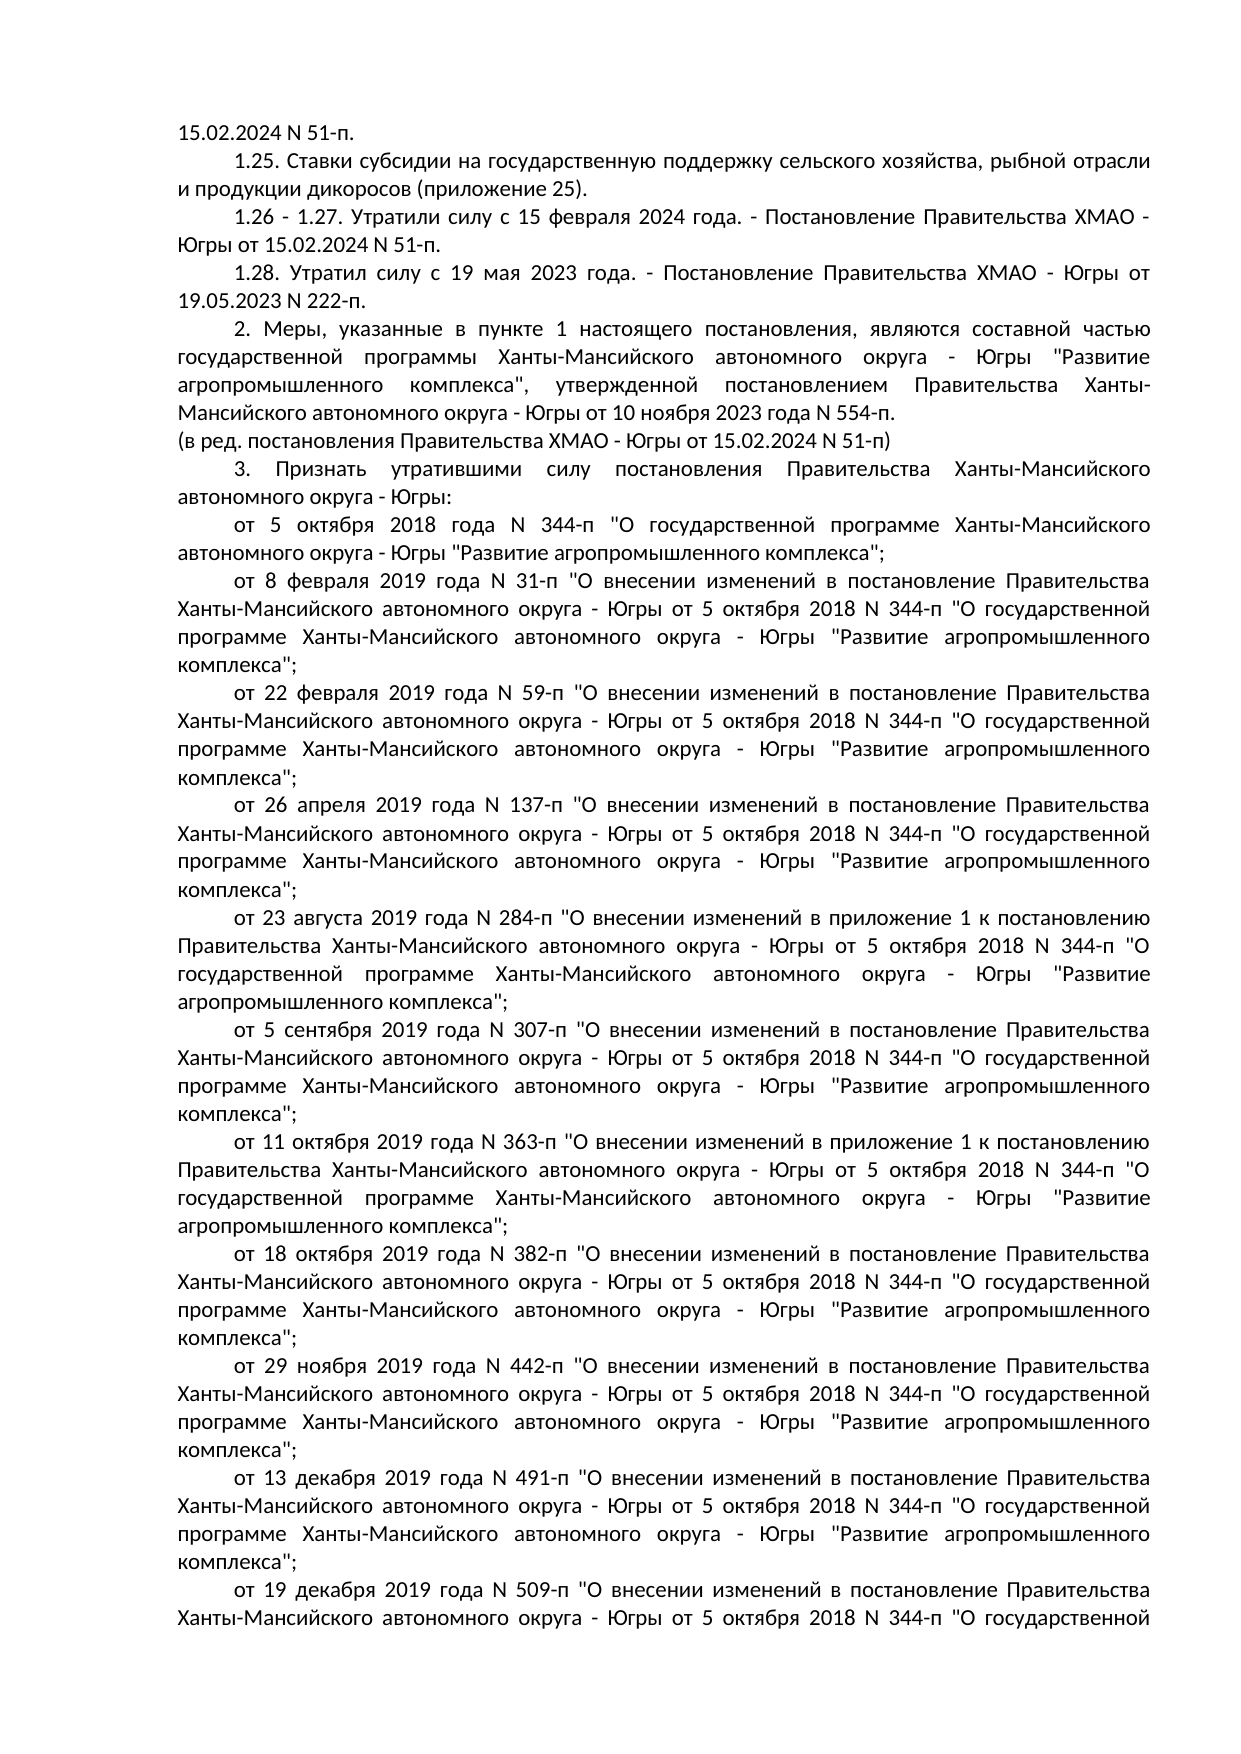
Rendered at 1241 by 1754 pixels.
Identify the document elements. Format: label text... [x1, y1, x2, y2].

text от 5 сентября 2019 года N 307-п "О внесении изменений в постановление Правительства Ханты-Мансийского автономного округа - Югры от 5 октября 2018 N 344-п "О государственной программе Ханты-Мансийского автономного округа - Югры "Развитие агропромышленного комплекса"; [177, 1015, 1152, 1127]
text от 18 октября 2019 года N 382-п "О внесении изменений в постановление Правительства Ханты-Мансийского автономного округа - Югры от 5 октября 2018 N 344-п "О государственной программе Ханты-Мансийского автономного округа - Югры "Развитие агропромышленного комплекса"; [177, 1239, 1152, 1351]
text от 29 ноября 2019 года N 442-п "О внесении изменений в постановление Правительства Ханты-Мансийского автономного округа - Югры от 5 октября 2018 N 344-п "О государственной программе Ханты-Мансийского автономного округа - Югры "Развитие агропромышленного комплекса"; [177, 1351, 1152, 1463]
text от 13 декабря 2019 года N 491-п "О внесении изменений в постановление Правительства Ханты-Мансийского автономного округа - Югры от 5 октября 2018 N 344-п "О государственной программе Ханты-Мансийского автономного округа - Югры "Развитие агропромышленного комплекса"; [177, 1463, 1152, 1575]
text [177, 118, 1152, 146]
text от 26 апреля 2019 года N 137-п "О внесении изменений в постановление Правительства Ханты-Мансийского автономного округа - Югры от 5 октября 2018 N 344-п "О государственной программе Ханты-Мансийского автономного округа - Югры "Развитие агропромышленного комплекса"; [177, 791, 1152, 903]
text от 22 февраля 2019 года N 59-п "О внесении изменений в постановление Правительства Ханты-Мансийского автономного округа - Югры от 5 октября 2018 N 344-п "О государственной программе Ханты-Мансийского автономного округа - Югры "Развитие агропромышленного комплекса"; [177, 678, 1152, 791]
text 1.26 - 1.27. Утратили силу с 15 февраля 2024 года. - Постановление Правительства ХМАО - Югры от 15.02.2024 N 51-п. [177, 202, 1152, 258]
text от 11 октября 2019 года N 363-п "О внесении изменений в приложение 1 к постановлению Правительства Ханты-Мансийского автономного округа - Югры от 5 октября 2018 N 344-п "О государственной программе Ханты-Мансийского автономного округа - Югры "Развитие агропромышленного комплекса"; [177, 1127, 1152, 1239]
text 2. Меры, указанные в пункте 1 настоящего постановления, являются составной частью государственной программы Ханты-Мансийского автономного округа - Югры "Развитие агропромышленного комплекса", утвержденной постановлением Правительства Ханты-Мансийского автономного округа - Югры от 10 ноября 2023 года N 554-п. [177, 314, 1152, 426]
text 3. Признать утратившими силу постановления Правительства Ханты-Мансийского автономного округа - Югры: [177, 454, 1152, 510]
text (в ред. постановления Правительства ХМАО - Югры от 15.02.2024 N 51-п) [177, 426, 1152, 454]
text от 23 августа 2019 года N 284-п "О внесении изменений в приложение 1 к постановлению Правительства Ханты-Мансийского автономного округа - Югры от 5 октября 2018 N 344-п "О государственной программе Ханты-Мансийского автономного округа - Югры "Развитие агропромышленного комплекса"; [177, 903, 1152, 1015]
text от 5 октября 2018 года N 344-п "О государственной программе Ханты-Мансийского автономного округа - Югры "Развитие агропромышленного комплекса"; [177, 510, 1152, 566]
text 1.25. Ставки субсидии на государственную поддержку сельского хозяйства, рыбной отрасли и продукции дикоросов (приложение 25). [177, 146, 1152, 202]
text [177, 1575, 1152, 1631]
text 1.28. Утратил силу с 19 мая 2023 года. - Постановление Правительства ХМАО - Югры от 19.05.2023 N 222-п. [177, 258, 1152, 314]
text от 8 февраля 2019 года N 31-п "О внесении изменений в постановление Правительства Ханты-Мансийского автономного округа - Югры от 5 октября 2018 N 344-п "О государственной программе Ханты-Мансийского автономного округа - Югры "Развитие агропромышленного комплекса"; [177, 566, 1152, 678]
